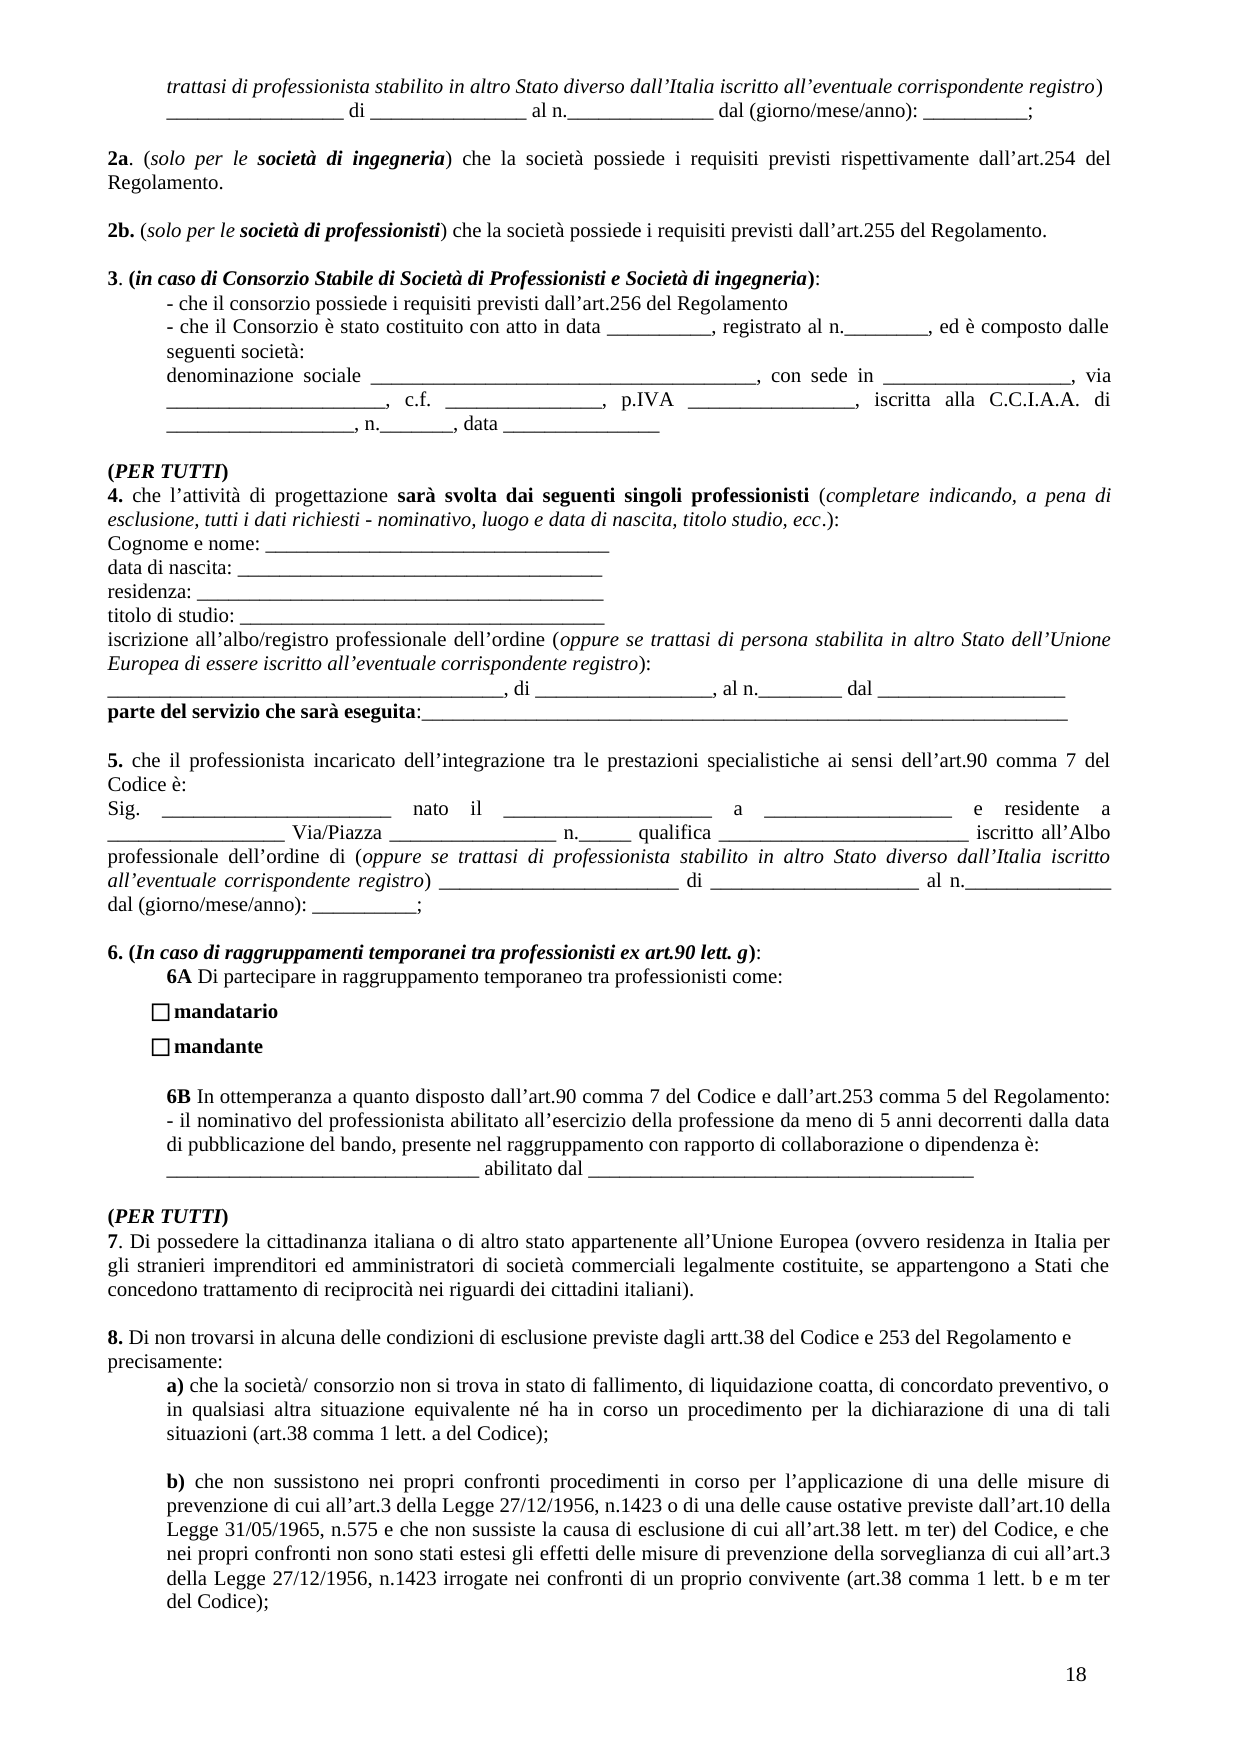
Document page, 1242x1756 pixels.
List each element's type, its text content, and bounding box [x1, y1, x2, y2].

text (PER TUTTI) [107, 459, 1111, 483]
text data di nascita: ___________________________________ [107, 555, 1111, 579]
text 6B In ottemperanza a quanto disposto dall’art.90 comma 7 del Codice e dall’art.253 comma 5 del Regolamento: - il nominativo del professionista abilitato all’esercizio della professione da meno di 5 anni decorrenti dalla data di pubblicazione del bando, presente nel raggruppamento con rapporto di collaborazione o dipendenza è: [166, 1084, 1111, 1156]
text 3. (in caso di Consorzio Stabile di Società di Professionisti e Società di ingegneria): [107, 266, 1111, 290]
text Sig. ______________________ nato il ____________________ a __________________ e residente a _________________ Via/Piazza ________________ n._____ qualifica ________________________ iscritto all’Albo professionale dell’ordine di (oppure se trattasi di professionista stabilito in altro Stato diverso dall’Italia iscritto all’eventuale corrispondente registro) _______________________ di ____________________ al n.______________ dal (giorno/mese/anno): __________; [107, 796, 1111, 916]
text ______________________________________, di _________________, al n.________ dal __________________ [107, 675, 1111, 699]
text ⃞ mandante [166, 1032, 1151, 1060]
text 7. Di possedere la cittadinanza italiana o di altro stato appartenente all’Unione Europea (ovvero residenza in Italia per gli stranieri imprenditori ed amministratori di società commerciali legalmente costituite, se appartengono a Stati che concedono trattamento di reciprocità nei riguardi dei cittadini italiani). [107, 1228, 1111, 1301]
text - che il Consorzio è stato costituito con atto in data __________, registrato al n.________, ed è composto dalle seguenti società: [166, 314, 1111, 363]
text titolo di studio: ___________________________________ [107, 603, 1111, 627]
text Cognome e nome: _________________________________ [107, 531, 1111, 555]
text ______________________________ abilitato dal _____________________________________ [166, 1156, 1111, 1180]
text a) che la società/ consorzio non si trova in stato di fallimento, di liquidazione coatta, di concordato preventivo, o in qualsiasi altra situazione equivalente né ha in corso un procedimento per la dichiarazione di una di tali situazioni (art.38 comma 1 lett. a del Codice); [166, 1373, 1111, 1445]
text denominazione sociale _____________________________________, con sede in __________________, via _____________________, c.f. _______________, p.IVA ________________, iscritta alla C.C.I.A.A. di __________________, n._______, data _______________ [166, 363, 1111, 435]
text 4. che l’attività di progettazione sarà svolta dai seguenti singoli professionisti (completare indicando, a pena di esclusione, tutti i dati richiesti - nominativo, luogo e data di nascita, titolo studio, ecc.): [107, 483, 1111, 531]
text ⃞ mandatario [166, 996, 1151, 1024]
text 6A Di partecipare in raggruppamento temporaneo tra professionisti come: [166, 964, 1111, 988]
text b) che non sussistono nei propri confronti procedimenti in corso per l’applicazione di una delle misure di prevenzione di cui all’art.3 della Legge 27/12/1956, n.1423 o di una delle cause ostative previste dall’art.10 della Legge 31/05/1965, n.575 e che non sussiste la causa di esclusione di cui all’art.38 lett. m ter) del Codice, e che nei propri confronti non sono stati estesi gli effetti delle misure di prevenzione della sorveglianza di cui all’art.3 della Legge 27/12/1956, n.1423 irrogate nei confronti di un proprio convivente (art.38 comma 1 lett. b e m ter del Codice); [166, 1469, 1111, 1613]
text (PER TUTTI) [107, 1204, 1111, 1228]
text 6. (In caso di raggruppamenti temporanei tra professionisti ex art.90 lett. g): [107, 940, 1111, 964]
text residenza: _______________________________________ [107, 579, 1111, 603]
text 2a. (solo per le società di ingegneria) che la società possiede i requisiti previsti rispettivamente dall’art.254 del Regolamento. [107, 146, 1111, 194]
text 2b. (solo per le società di professionisti) che la società possiede i requisiti previsti dall’art.255 del Regolamento. [107, 218, 1111, 242]
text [166, 74, 1111, 122]
text iscrizione all’albo/registro professionale dell’ordine (oppure se trattasi di persona stabilita in altro Stato dell’Unione Europea di essere iscritto all’eventuale corrispondente registro): [107, 627, 1111, 675]
text parte del servizio che sarà eseguita:______________________________________________________________ [107, 699, 1111, 723]
text 8. Di non trovarsi in alcuna delle condizioni di esclusione previste dagli artt.38 del Codice e 253 del Regolamento e [107, 1325, 1111, 1349]
text precisamente: [107, 1349, 1111, 1373]
text - che il consorzio possiede i requisiti previsti dall’art.256 del Regolamento [166, 290, 1111, 314]
text 5. che il professionista incaricato dell’integrazione tra le prestazioni specialistiche ai sensi dell’art.90 comma 7 del Codice è: [107, 748, 1111, 796]
